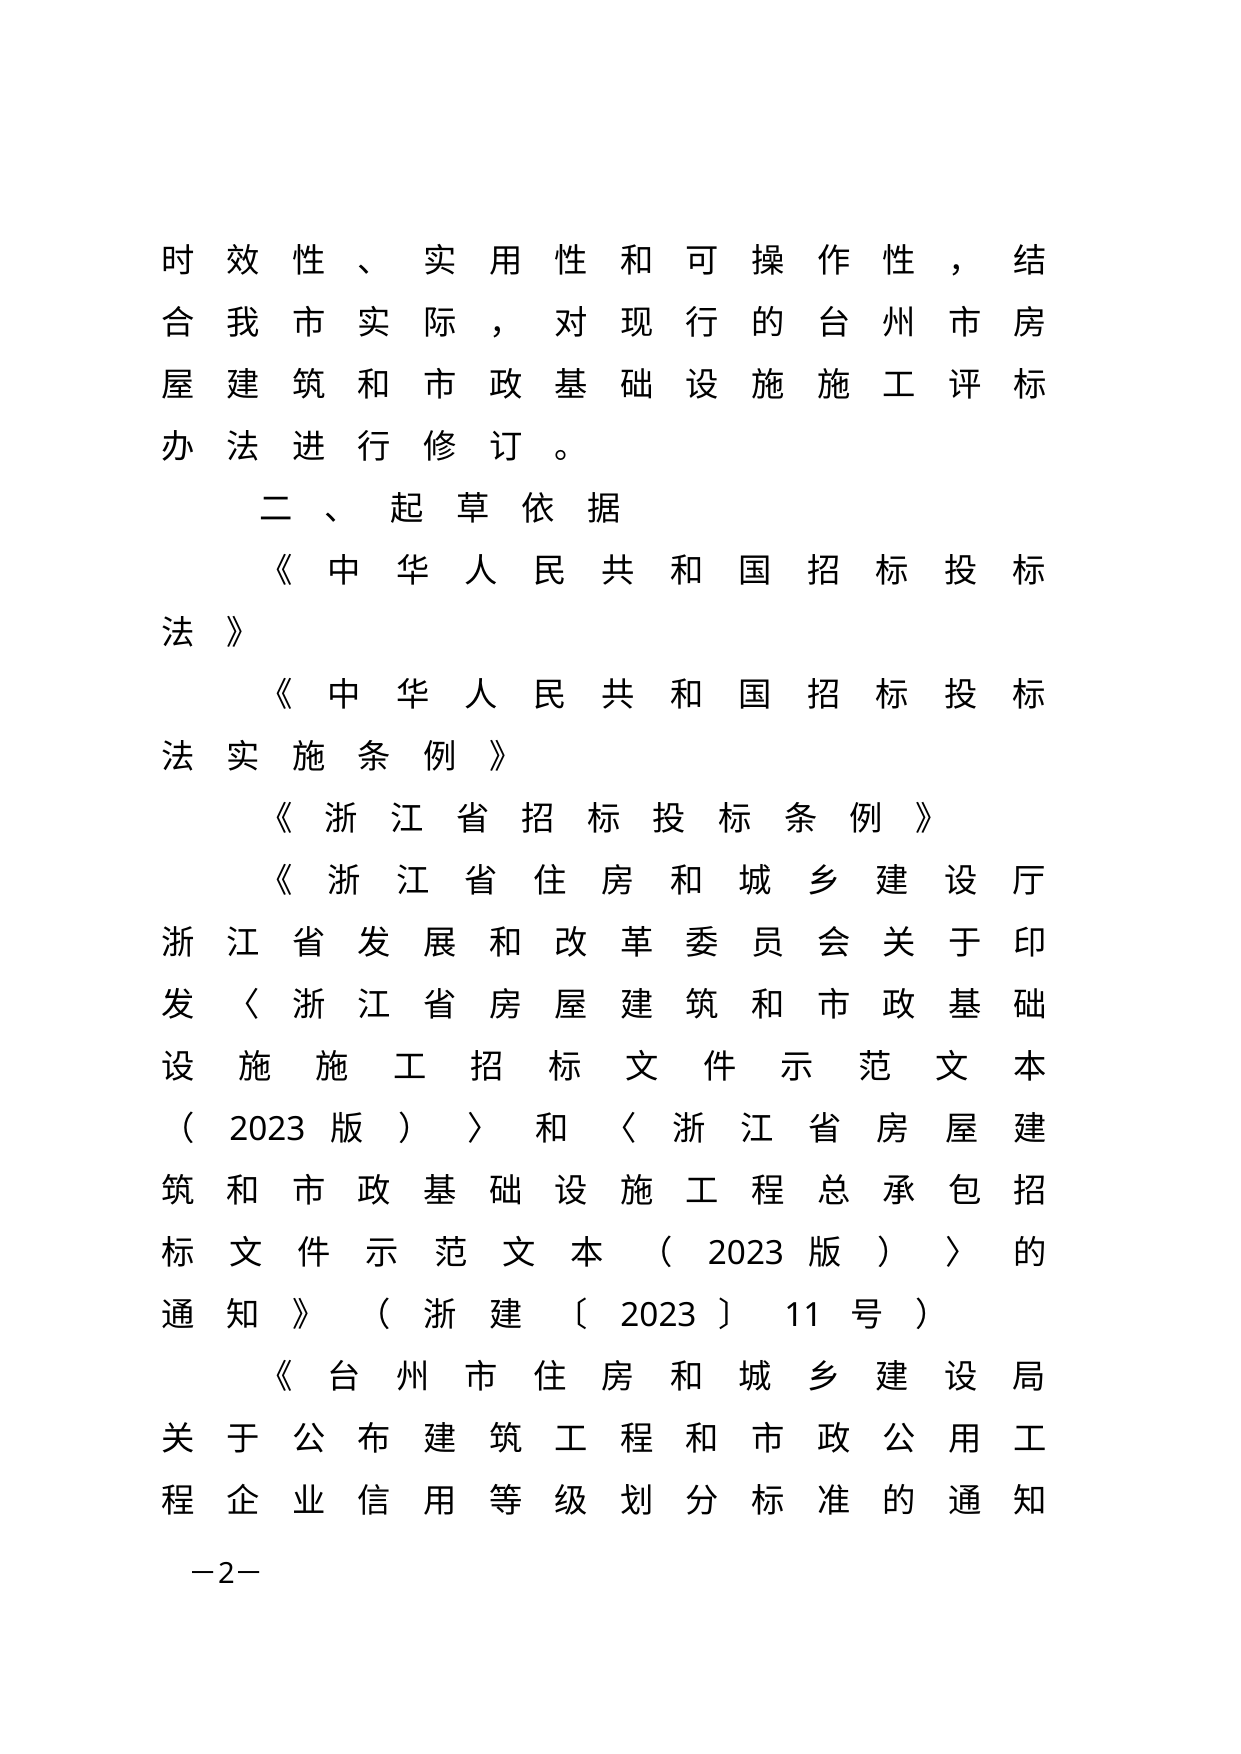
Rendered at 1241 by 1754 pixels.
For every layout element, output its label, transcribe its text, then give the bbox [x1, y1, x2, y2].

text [161, 227, 1079, 475]
text 《浙江省住房和城乡建设厅 浙江省发展和改革委员会关于印发〈浙江省房屋建筑和市政基础设施施工招标文件示范文本（2023版）〉和〈浙江省房屋建筑和市政基础设施工程总承包招标文件示范文本（2023版）〉的通知》（浙建〔2023〕11号） [161, 847, 1079, 1343]
text 《中华人民共和国招标投标法实施条例》 [161, 661, 1079, 785]
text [161, 1343, 1079, 1529]
text 《中华人民共和国招标投标法》 [161, 537, 1079, 661]
text 《浙江省招标投标条例》 [161, 785, 1079, 847]
text 二、起草依据 [161, 475, 1079, 537]
